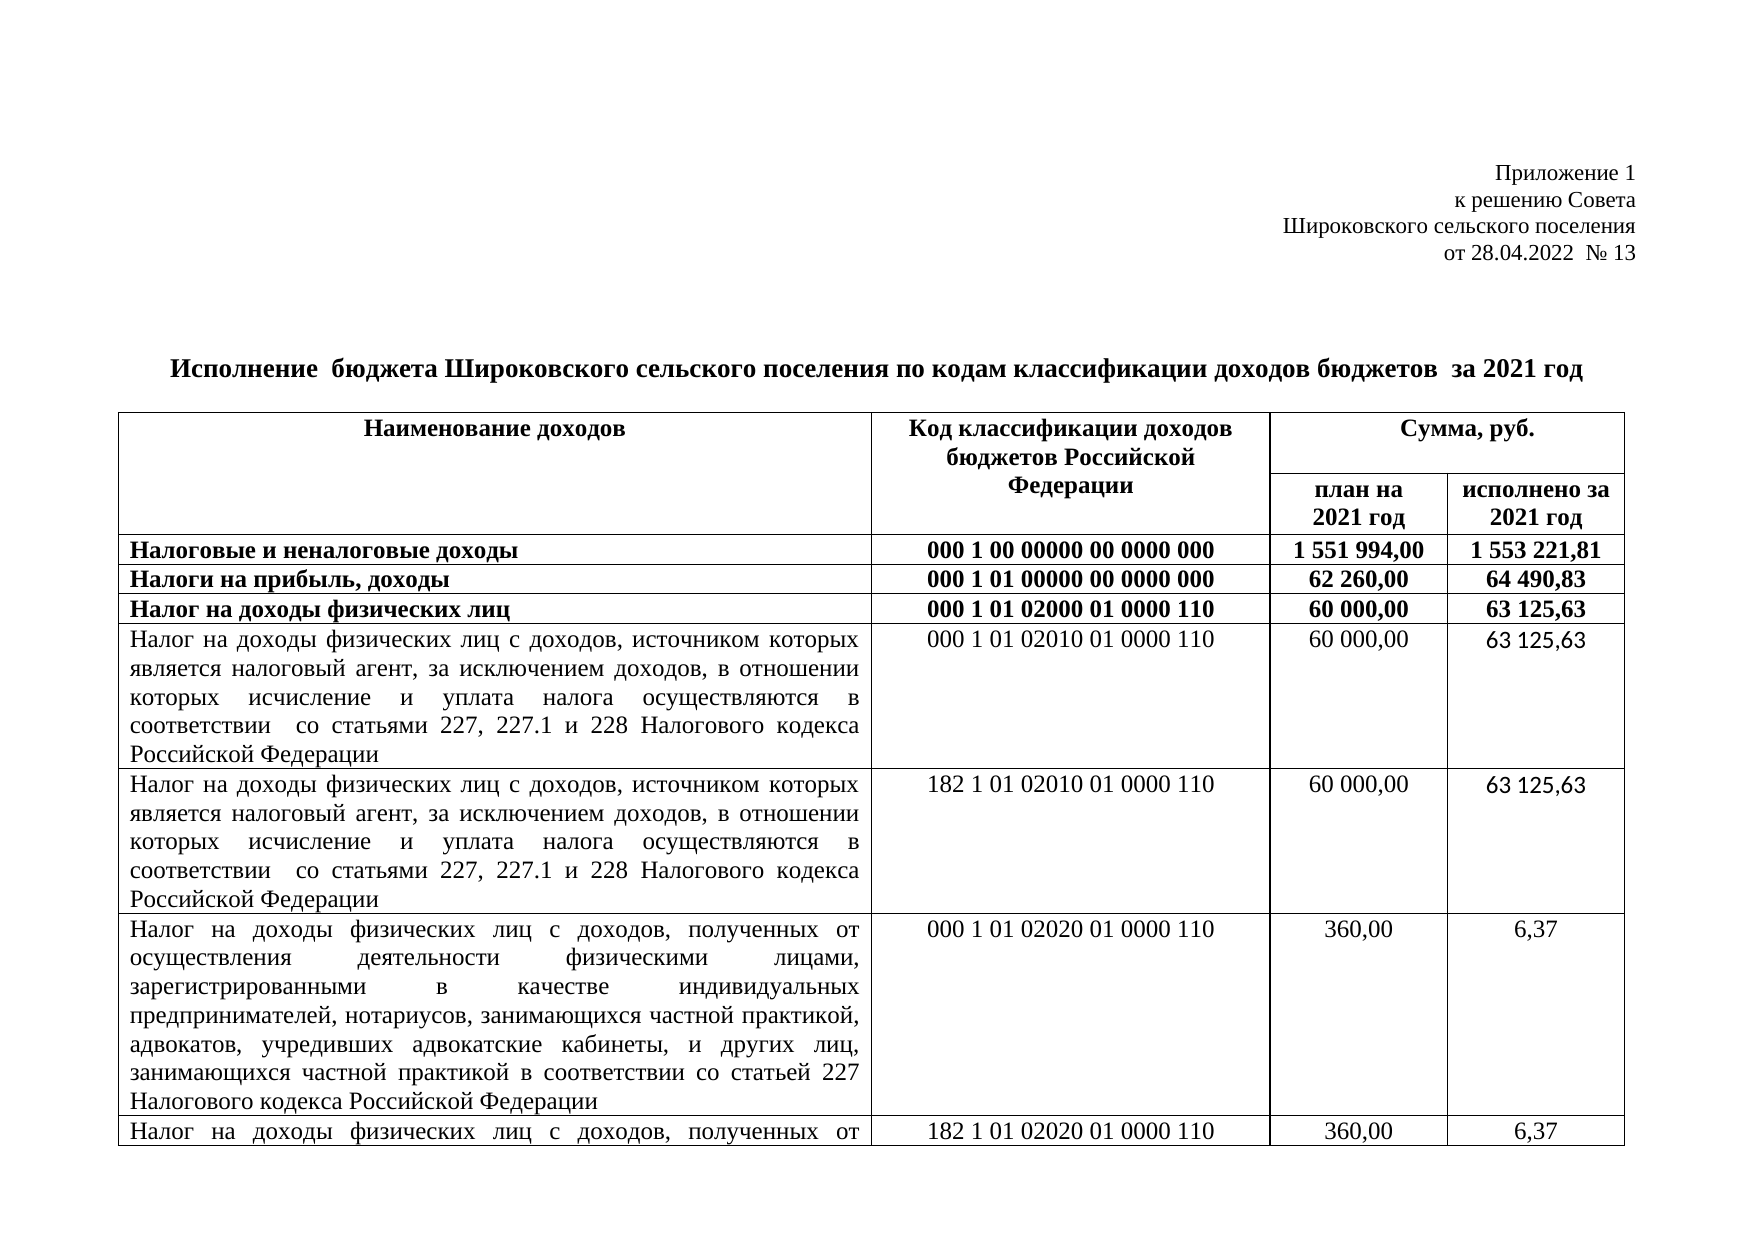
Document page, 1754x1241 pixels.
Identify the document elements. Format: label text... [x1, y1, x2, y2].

text от 28.04.2022 № 13 [118, 238, 1636, 265]
table_header Код классификации доходов бюджетов Российской Федерации [872, 413, 1269, 534]
table_cell Налоговые и неналоговые доходы [119, 535, 871, 563]
text Приложение 1 [118, 159, 1636, 186]
table_cell 360,00 [1271, 1116, 1447, 1145]
table_cell 000 1 01 02020 01 0000 110 [872, 914, 1269, 1115]
table_cell 000 1 01 02010 01 0000 110 [872, 624, 1269, 768]
table_cell Налог на доходы физических лиц с доходов, источником которых является налоговый агент, за исключением доходов, в отношении которых исчисление и уплата налога осуществляются в соответствии со статьями 227, 227.1 и 228 Налогового кодекса Российской Федерации [119, 624, 871, 768]
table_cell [119, 1116, 871, 1145]
text к решению Совета [118, 186, 1636, 212]
table_cell Налоги на прибыль, доходы [119, 565, 871, 593]
table_cell 63 125,63 [1448, 594, 1624, 623]
table_cell 000 1 01 00000 00 0000 000 [872, 565, 1269, 593]
table_cell 182 1 01 02020 01 0000 110 [872, 1116, 1269, 1145]
table_cell 63 125,63 [1448, 769, 1624, 913]
table_cell исполнено за 2021 год [1448, 474, 1624, 534]
table_cell Налог на доходы физических лиц с доходов, источником которых является налоговый агент, за исключением доходов, в отношении которых исчисление и уплата налога осуществляются в соответствии со статьями 227, 227.1 и 228 Налогового кодекса Российской Федерации [119, 769, 871, 913]
text Широковского сельского поселения [118, 212, 1636, 238]
table_cell 60 000,00 [1271, 594, 1447, 623]
table_cell 000 1 01 02000 01 0000 110 [872, 594, 1269, 623]
table_cell 64 490,83 [1448, 565, 1624, 593]
text Исполнение бюджета Широковского сельского поселения по кодам классификации доходов бюджетов за 2021 год [118, 352, 1636, 383]
table_cell 000 1 00 00000 00 0000 000 [872, 535, 1269, 563]
table_cell 62 260,00 [1271, 565, 1447, 593]
table_cell 63 125,63 [1448, 624, 1624, 768]
table_cell 182 1 01 02010 01 0000 110 [872, 769, 1269, 913]
table_cell 60 000,00 [1271, 769, 1447, 913]
table_cell Налог на доходы физических лиц [119, 594, 871, 623]
table_header Наименование доходов [119, 413, 871, 534]
table_cell 1 551 994,00 [1271, 535, 1447, 563]
table_cell 360,00 [1271, 914, 1447, 1115]
table_cell 6,37 [1448, 914, 1624, 1115]
table_cell 60 000,00 [1271, 624, 1447, 768]
table_cell 1 553 221,81 [1448, 535, 1624, 563]
table_header Сумма, руб. [1271, 413, 1624, 473]
table_cell 6,37 [1448, 1116, 1624, 1145]
table_cell план на 2021 год [1271, 474, 1447, 534]
